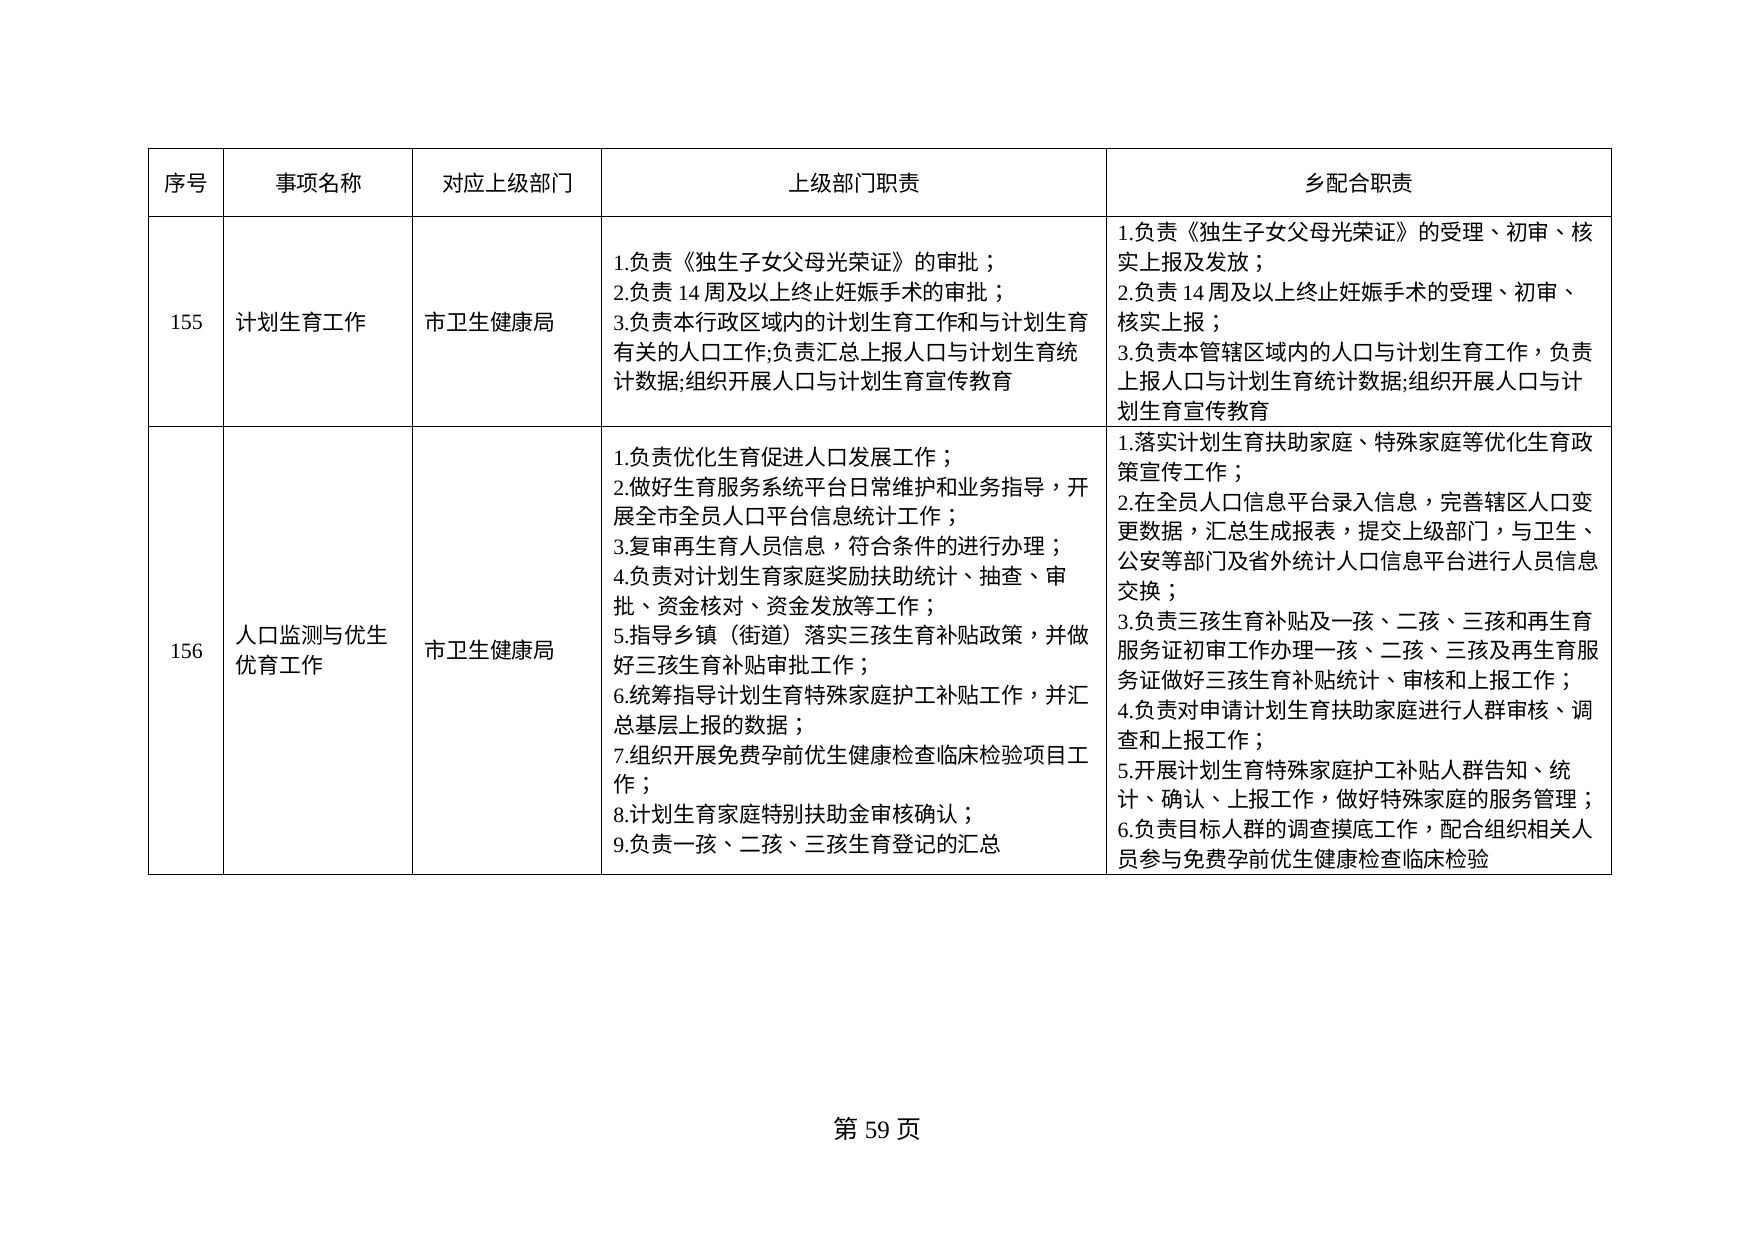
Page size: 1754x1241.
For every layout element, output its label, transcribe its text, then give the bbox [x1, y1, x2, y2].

table_header 事项名称 [224, 149, 412, 216]
table_header 乡配合职责 [1107, 149, 1611, 216]
table_cell 市卫生健康局 [413, 427, 601, 874]
table_cell 人口监测与优生优育工作 [224, 427, 412, 874]
table_cell 1.负责优化生育促进人口发展工作； 2.做好生育服务系统平台日常维护和业务指导，开展全市全员人口平台信息统计工作； 3.复审再生育人员信息，符合条件的进行办理； 4.负责对计划生育家庭奖励扶助统计、抽查、审批、资金核对、资金发放等工作； 5.指导乡镇（街道）落实三孩生育补贴政策，并做好三孩生育补贴审批工作； 6.统筹指导计划生育特殊家庭护工补贴工作，并汇总基层上报的数据； 7.组织开展免费孕前优生健康检查临床检验项目工作； 8.计划生育家庭特别扶助金审核确认； 9.负责一孩、二孩、三孩生育登记的汇总 [602, 427, 1106, 874]
table_header 对应上级部门 [413, 149, 601, 216]
table_cell 1.落实计划生育扶助家庭、特殊家庭等优化生育政策宣传工作； 2.在全员人口信息平台录入信息，完善辖区人口变更数据，汇总生成报表，提交上级部门，与卫生、公安等部门及省外统计人口信息平台进行人员信息交换； 3.负责三孩生育补贴及一孩、二孩、三孩和再生育服务证初审工作办理一孩、二孩、三孩及再生育服务证做好三孩生育补贴统计、审核和上报工作； 4.负责对申请计划生育扶助家庭进行人群审核、调查和上报工作； 5.开展计划生育特殊家庭护工补贴人群告知、统计、确认、上报工作，做好特殊家庭的服务管理； 6.负责目标人群的调查摸底工作，配合组织相关人员参与免费孕前优生健康检查临床检验 [1107, 427, 1611, 874]
table_cell 计划生育工作 [224, 217, 412, 426]
table_header 序号 [149, 149, 223, 216]
table_header 上级部门职责 [602, 149, 1106, 216]
table_cell 市卫生健康局 [413, 217, 601, 426]
table_cell 155 [149, 217, 223, 426]
table_cell 1.负责《独生子女父母光荣证》的审批； 2.负责14周及以上终止妊娠手术的审批； 3.负责本行政区域内的计划生育工作和与计划生育有关的人口工作;负责汇总上报人口与计划生育统计数据;组织开展人口与计划生育宣传教育 [602, 217, 1106, 426]
table_cell 1.负责《独生子女父母光荣证》的受理、初审、核实上报及发放； 2.负责14周及以上终止妊娠手术的受理、初审、核实上报； 3.负责本管辖区域内的人口与计划生育工作，负责上报人口与计划生育统计数据;组织开展人口与计划生育宣传教育 [1107, 217, 1611, 426]
table_cell 156 [149, 427, 223, 874]
